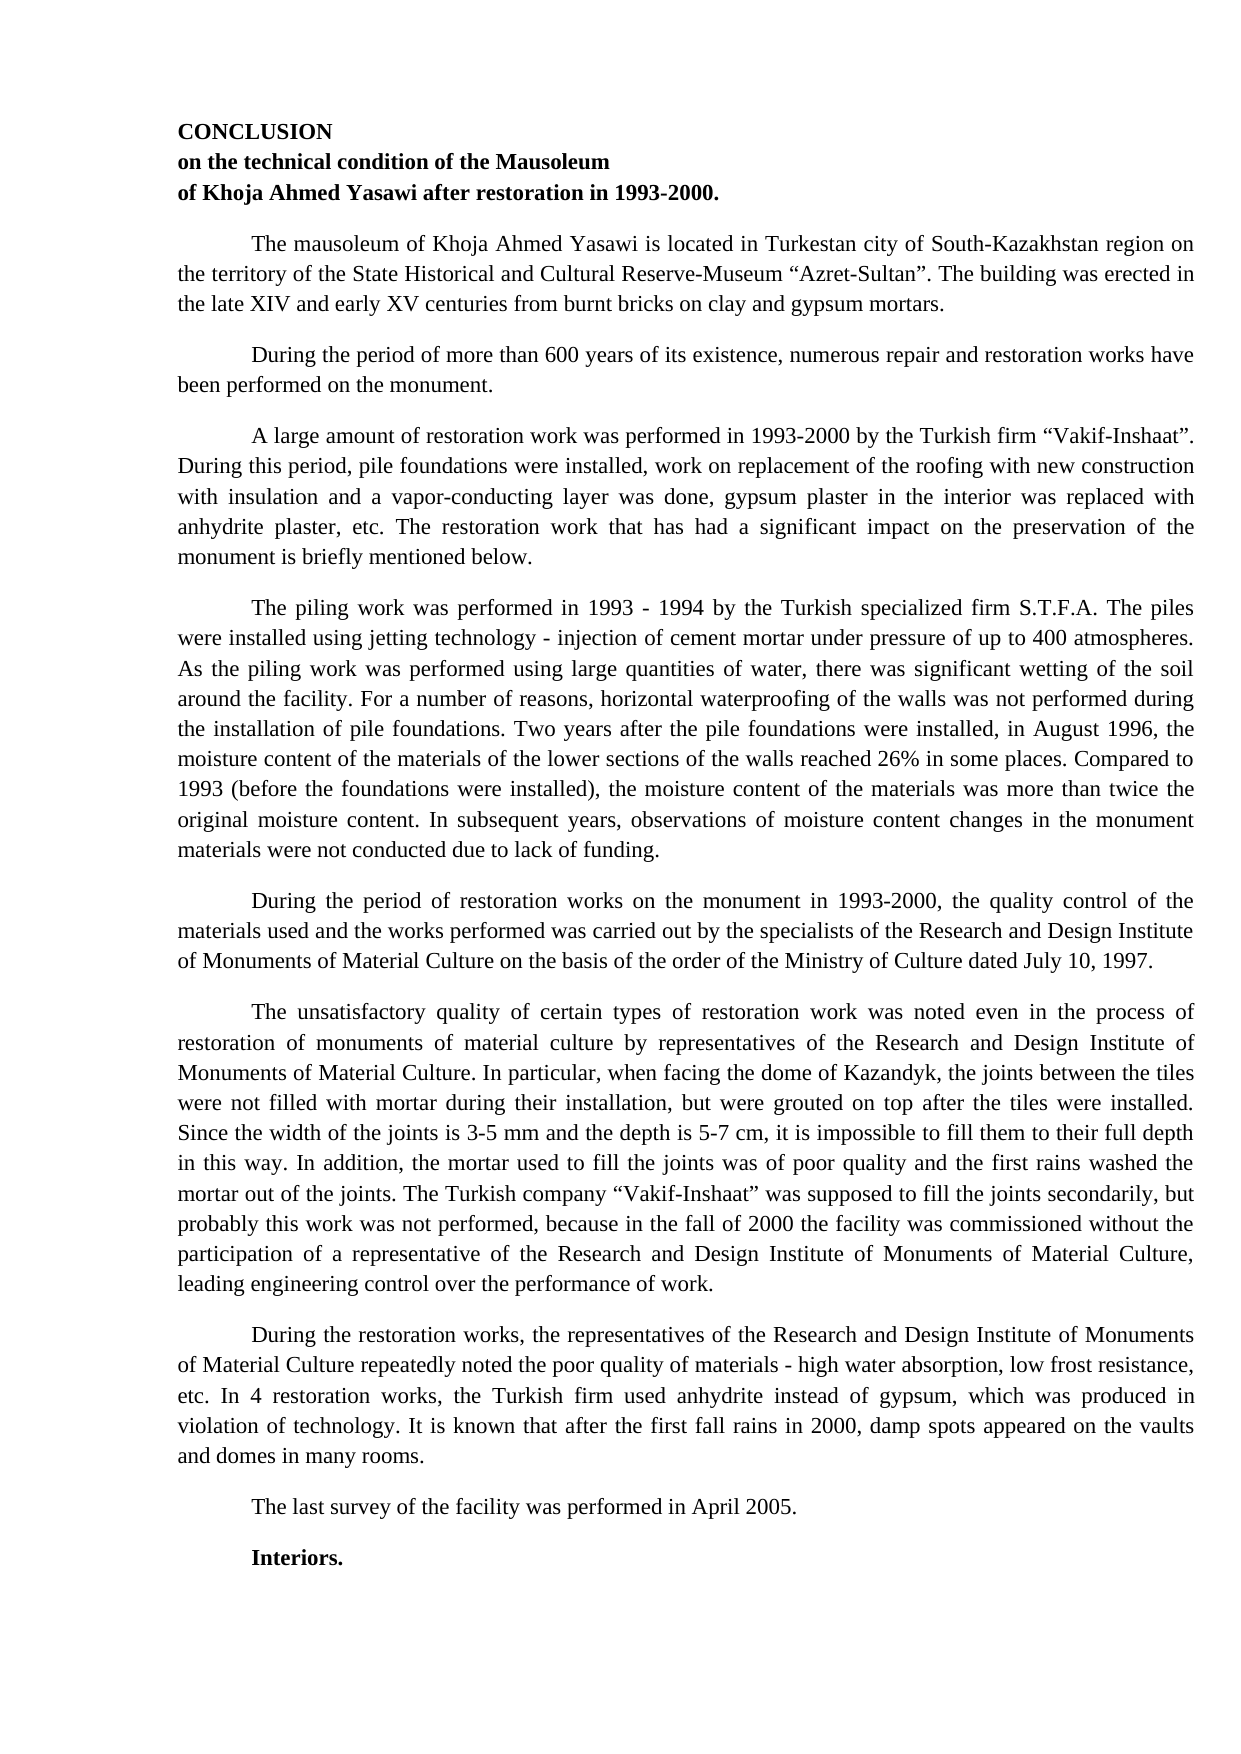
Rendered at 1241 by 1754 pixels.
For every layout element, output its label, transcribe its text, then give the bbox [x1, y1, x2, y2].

text CONCLUSION [177, 118, 1196, 144]
text The last survey of the facility was performed in April 2005. [177, 1493, 1196, 1519]
text During the period of restoration works on the monument in 1993-2000, the quality control of the materials used and the works performed was carried out by the specialists of the Research and Design Institute of Monuments of Material Culture on the basis of the order of the Ministry of Culture dated July 10, 1997. [177, 887, 1196, 974]
text The mausoleum of Khoja Ahmed Yasawi is located in Turkestan city of South-Kazakhstan region on the territory of the State Historical and Cultural Reserve-Museum “Azret-Sultan”. The building was erected in the late XIV and early XV centuries from burnt bricks on clay and gypsum mortars. [177, 229, 1196, 316]
text The piling work was performed in 1993 - 1994 by the Turkish specialized firm S.T.F.A. The piles were installed using jetting technology - injection of cement mortar under pressure of up to 400 atmospheres. As the piling work was performed using large quantities of water, there was significant wetting of the soil around the facility. For a number of reasons, horizontal waterproofing of the walls was not performed during the installation of pile foundations. Two years after the pile foundations were installed, in August 1996, the moisture content of the materials of the lower sections of the walls reached 26% in some places. Compared to 1993 (before the foundations were installed), the moisture content of the materials was more than twice the original moisture content. In subsequent years, observations of moisture content changes in the monument materials were not conducted due to lack of funding. [177, 594, 1196, 862]
text Interiors. [177, 1544, 1196, 1571]
text of Khoja Ahmed Yasawi after restoration in 1993-2000. [177, 178, 1196, 205]
text The unsatisfactory quality of certain types of restoration work was noted even in the process of restoration of monuments of material culture by representatives of the Research and Design Institute of Monuments of Material Culture. In particular, when facing the dome of Kazandyk, the joints between the tiles were not filled with mortar during their installation, but were grouted on top after the tiles were installed. Since the width of the joints is 3-5 mm and the depth is 5-7 cm, it is impossible to fill them to their full depth in this way. In addition, the mortar used to fill the joints was of poor quality and the first rains washed the mortar out of the joints. The Turkish company “Vakif-Inshaat” was supposed to fill the joints secondarily, but probably this work was not performed, because in the fall of 2000 the facility was commissioned without the participation of a representative of the Research and Design Institute of Monuments of Material Culture, leading engineering control over the performance of work. [177, 998, 1196, 1297]
text A large amount of restoration work was performed in 1993-2000 by the Turkish firm “Vakif-Inshaat”. During this period, pile foundations were installed, work on replacement of the roofing with new construction with insulation and a vapor-conducting layer was done, gypsum plaster in the interior was replaced with anhydrite plaster, etc. The restoration work that has had a significant impact on the preservation of the monument is briefly mentioned below. [177, 422, 1196, 569]
text During the period of more than 600 years of its existence, numerous repair and restoration works have been performed on the monument. [177, 341, 1196, 398]
text on the technical condition of the Mausoleum [177, 148, 1196, 175]
text During the restoration works, the representatives of the Research and Design Institute of Monuments of Material Culture repeatedly noted the poor quality of materials - high water absorption, low frost resistance, etc. In 4 restoration works, the Turkish firm used anhydrite instead of gypsum, which was produced in violation of technology. It is known that after the first fall rains in 2000, damp spots appeared on the vaults and domes in many rooms. [177, 1321, 1196, 1468]
